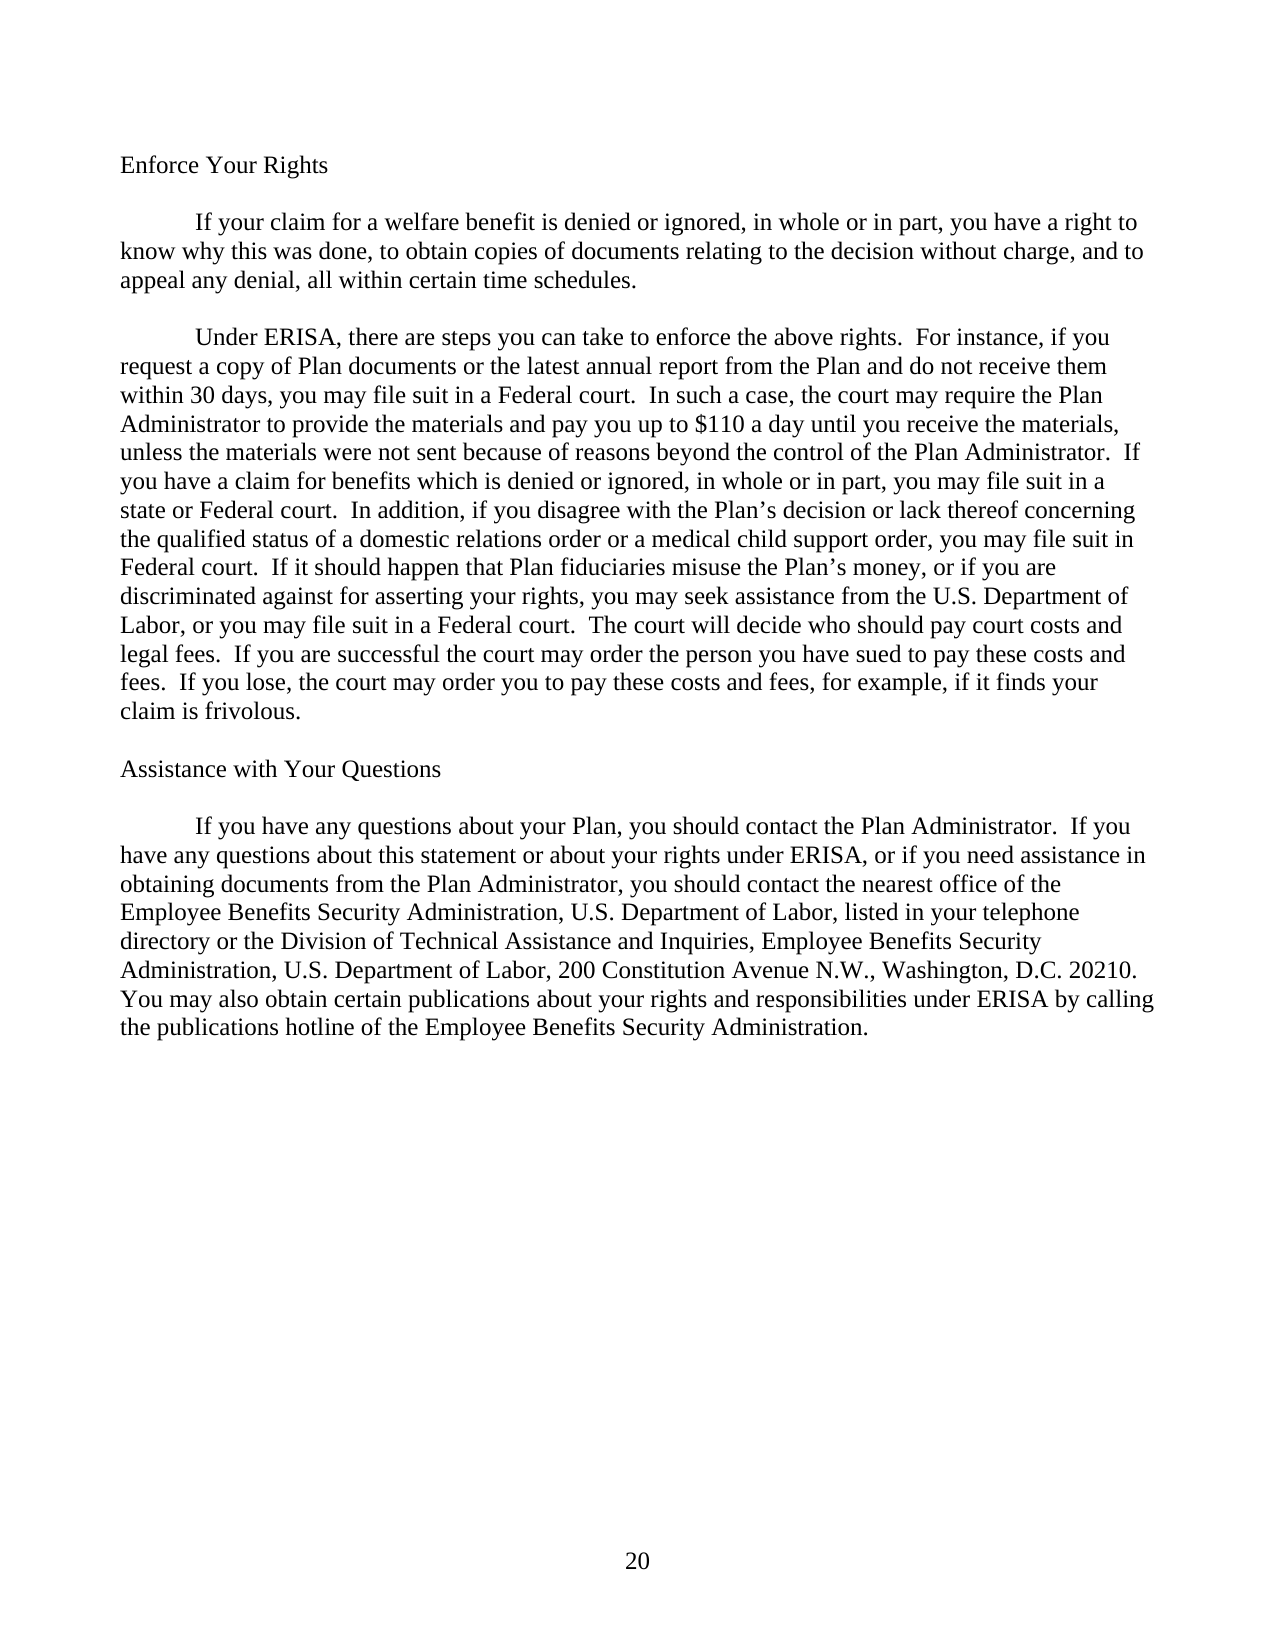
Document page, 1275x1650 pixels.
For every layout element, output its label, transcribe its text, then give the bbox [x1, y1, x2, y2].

text Enforce Your Rights [120, 150, 1155, 179]
text Under ERISA, there are steps you can take to enforce the above rights. For instance, if you request a copy of Plan documents or the latest annual report from the Plan and do not receive them within 30 days, you may file suit in a Federal court. In such a case, the court may require the Plan to provide the materials and pay you up to $110 a day until you receive the materials, unless the materials were not sent because of reasons beyond the control of the Plan . If you have a claim for benefits which is denied or ignored, in whole or in part, you may file suit in a state or Federal court. In addition, if you disagree with the Plan’s decision or lack thereof concerning the qualified status of a domestic relations order or a medical child support order, you may file suit in Federal court. If it should happen that Plan fiduciaries misuse the Plan’s money, or if you are discriminated against for asserting your rights, you may seek assistance from the U.S. Department of Labor, or you may file suit in a Federal court. The court will decide who should pay court costs and legal fees. If you are successful the court may order the person you have sued to pay these costs and fees. If you lose, the court may order you to pay these costs and fees, for example, if it finds your claim is frivolous. [120, 322, 1155, 725]
text If you have any questions about your Plan, you should contact the Plan . If you have any questions about this statement or about your rights under ERISA, or if you need assistance in obtaining documents from the Plan , you should contact the nearest office of the Employee Benefits Security Administration, U.S. Department of Labor, listed in your telephone directory or the Division of Technical Assistance and Inquiries, Employee Benefits Security Administration, U.S. Department of Labor, 200 Constitution Avenue N.W., Washington, D.C. 20210. You may also obtain certain publications about your rights and responsibilities under ERISA by calling the publications hotline of the Employee Benefits Security Administration. [120, 811, 1155, 1041]
text If your claim for a welfare benefit is denied or ignored, in whole or in part, you have a right to know why this was done, to obtain copies of documents relating to the decision without charge, and to appeal any denial, all within certain time schedules. [120, 207, 1155, 294]
text Assistance with Your Questions [120, 754, 1155, 782]
